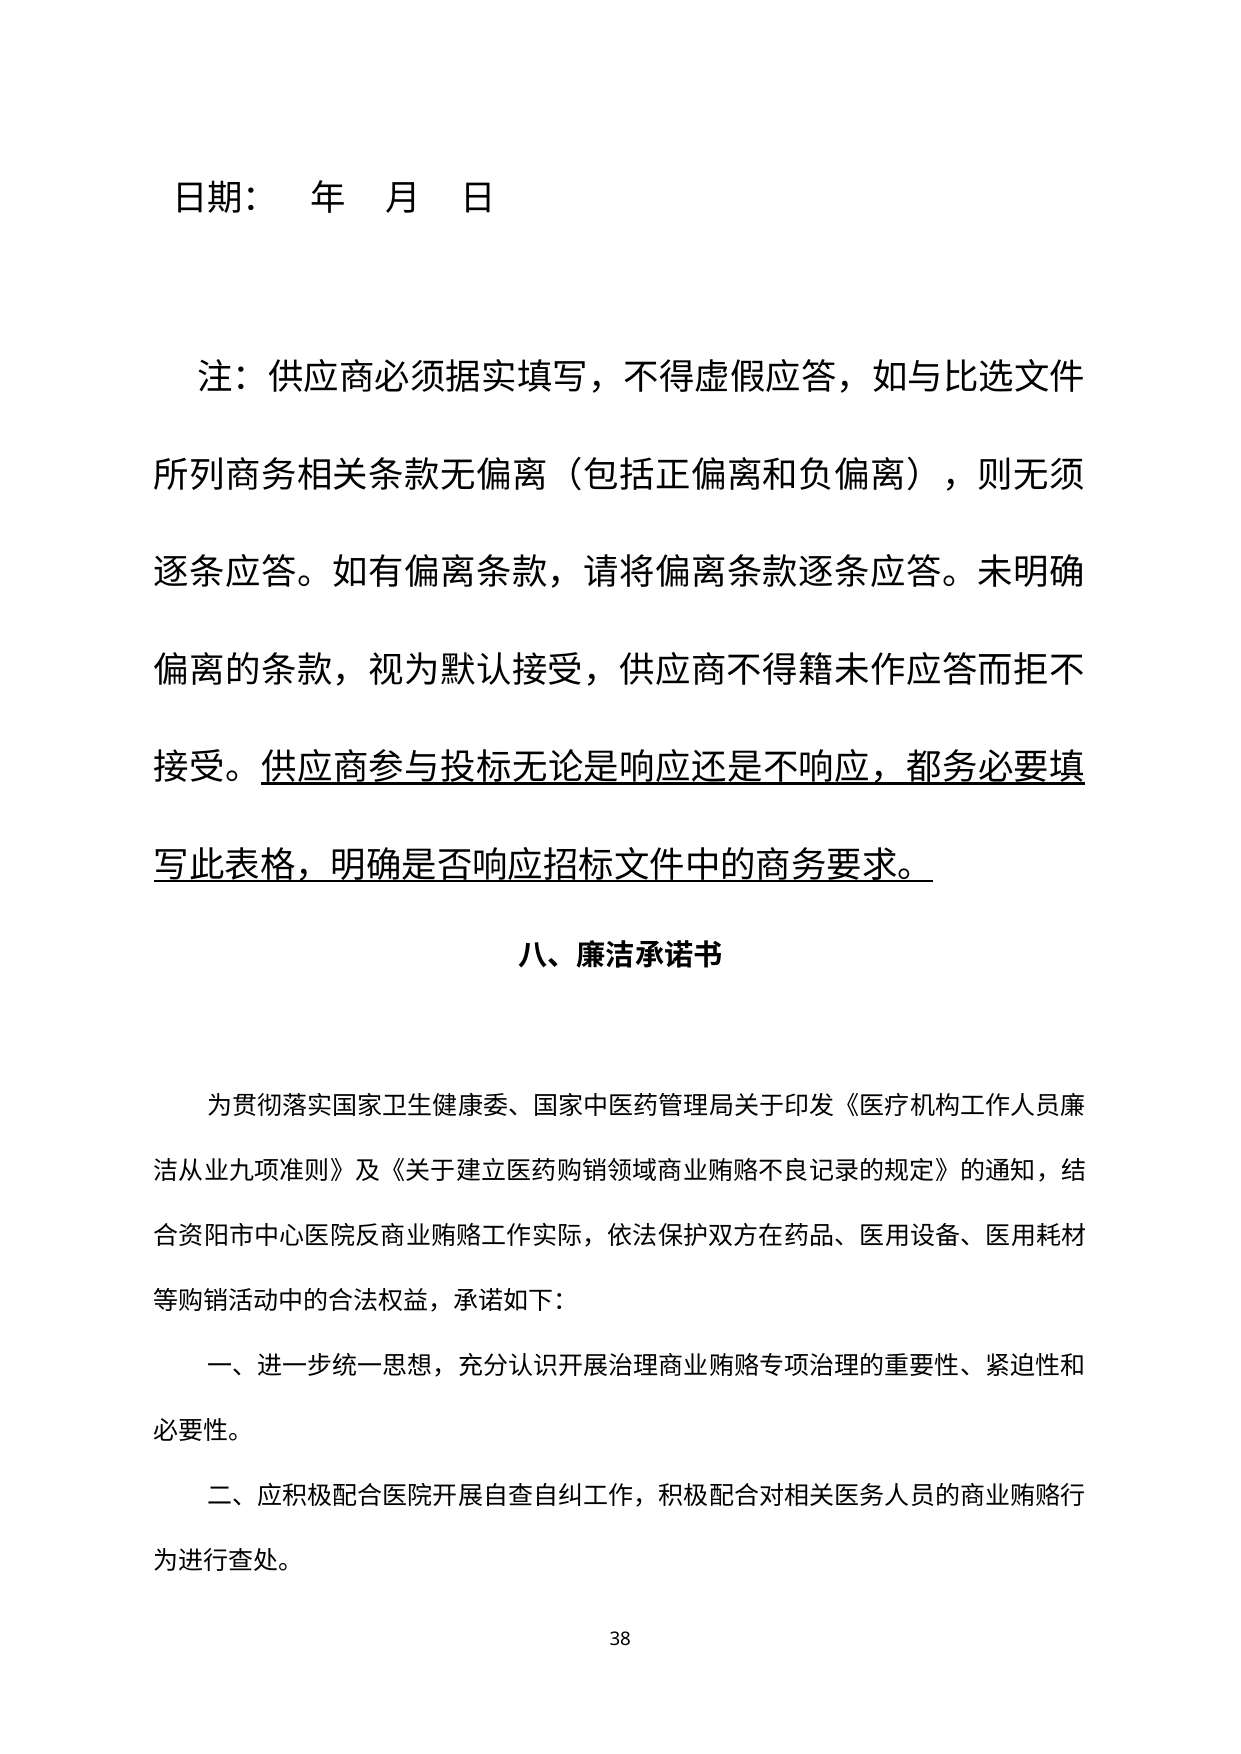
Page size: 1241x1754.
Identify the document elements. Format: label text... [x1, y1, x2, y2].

text 一、进一步统一思想，充分认识开展治理商业贿赂专项治理的重要性、紧迫性和必要性。 [153, 1331, 1087, 1461]
subtitle 八、廉洁承诺书 [153, 920, 1087, 985]
text 注：供应商必须据实填写，不得虚假应答，如与比选文件所列商务相关条款无偏离（包括正偏离和负偏离），则无须逐条应答。如有偏离条款，请将偏离条款逐条应答。未明确偏离的条款，视为默认接受，供应商不得籍未作应答而拒不接受。供应商参与投标无论是响应还是不响应，都务必要填写此表格，明确是否响应招标文件中的商务要求。 [153, 342, 1087, 894]
text 二、应积极配合医院开展自查自纠工作，积极配合对相关医务人员的商业贿赂行为进行查处。 [153, 1461, 1087, 1591]
text 为贯彻落实国家卫生健康委、国家中医药管理局关于印发《医疗机构工作人员廉洁从业九项准则》及《关于建立医药购销领域商业贿赂不良记录的规定》的通知，结合资阳市中心医院反商业贿赂工作实际，依法保护双方在药品、医用设备、医用耗材等购销活动中的合法权益，承诺如下： [153, 1071, 1087, 1331]
text 日期： 年 月 日 [153, 162, 1087, 227]
